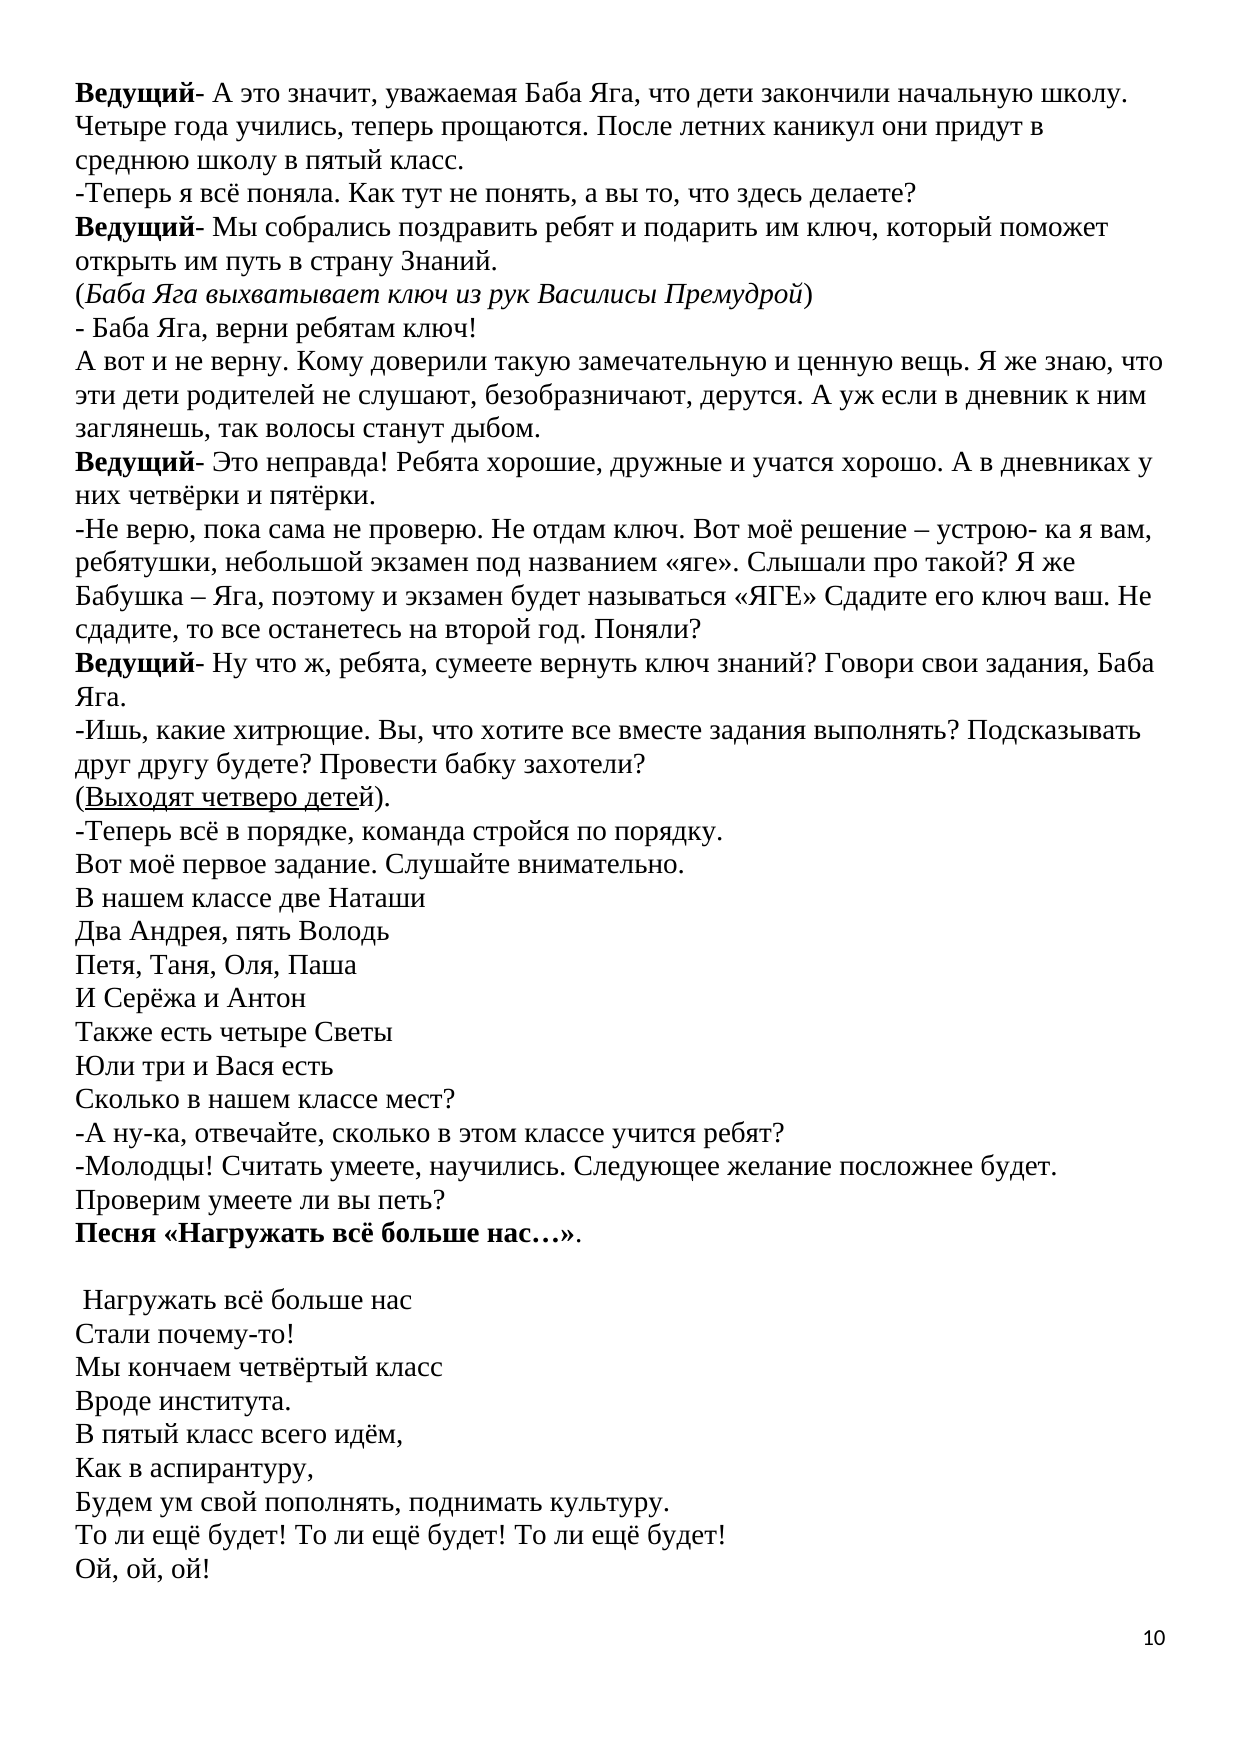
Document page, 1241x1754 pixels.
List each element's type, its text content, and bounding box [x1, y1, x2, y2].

text Нагружать всё больше нас Стали почему-то! Мы кончаем четвёртый класс Вроде института. В пятый класс всего идём, Как в аспирантуру, Будем ум свой пополнять, поднимать культуру. То ли ещё будет! То ли ещё будет! То ли ещё будет! Ой, ой, ой! [75, 1282, 1165, 1584]
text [75, 75, 1165, 1249]
